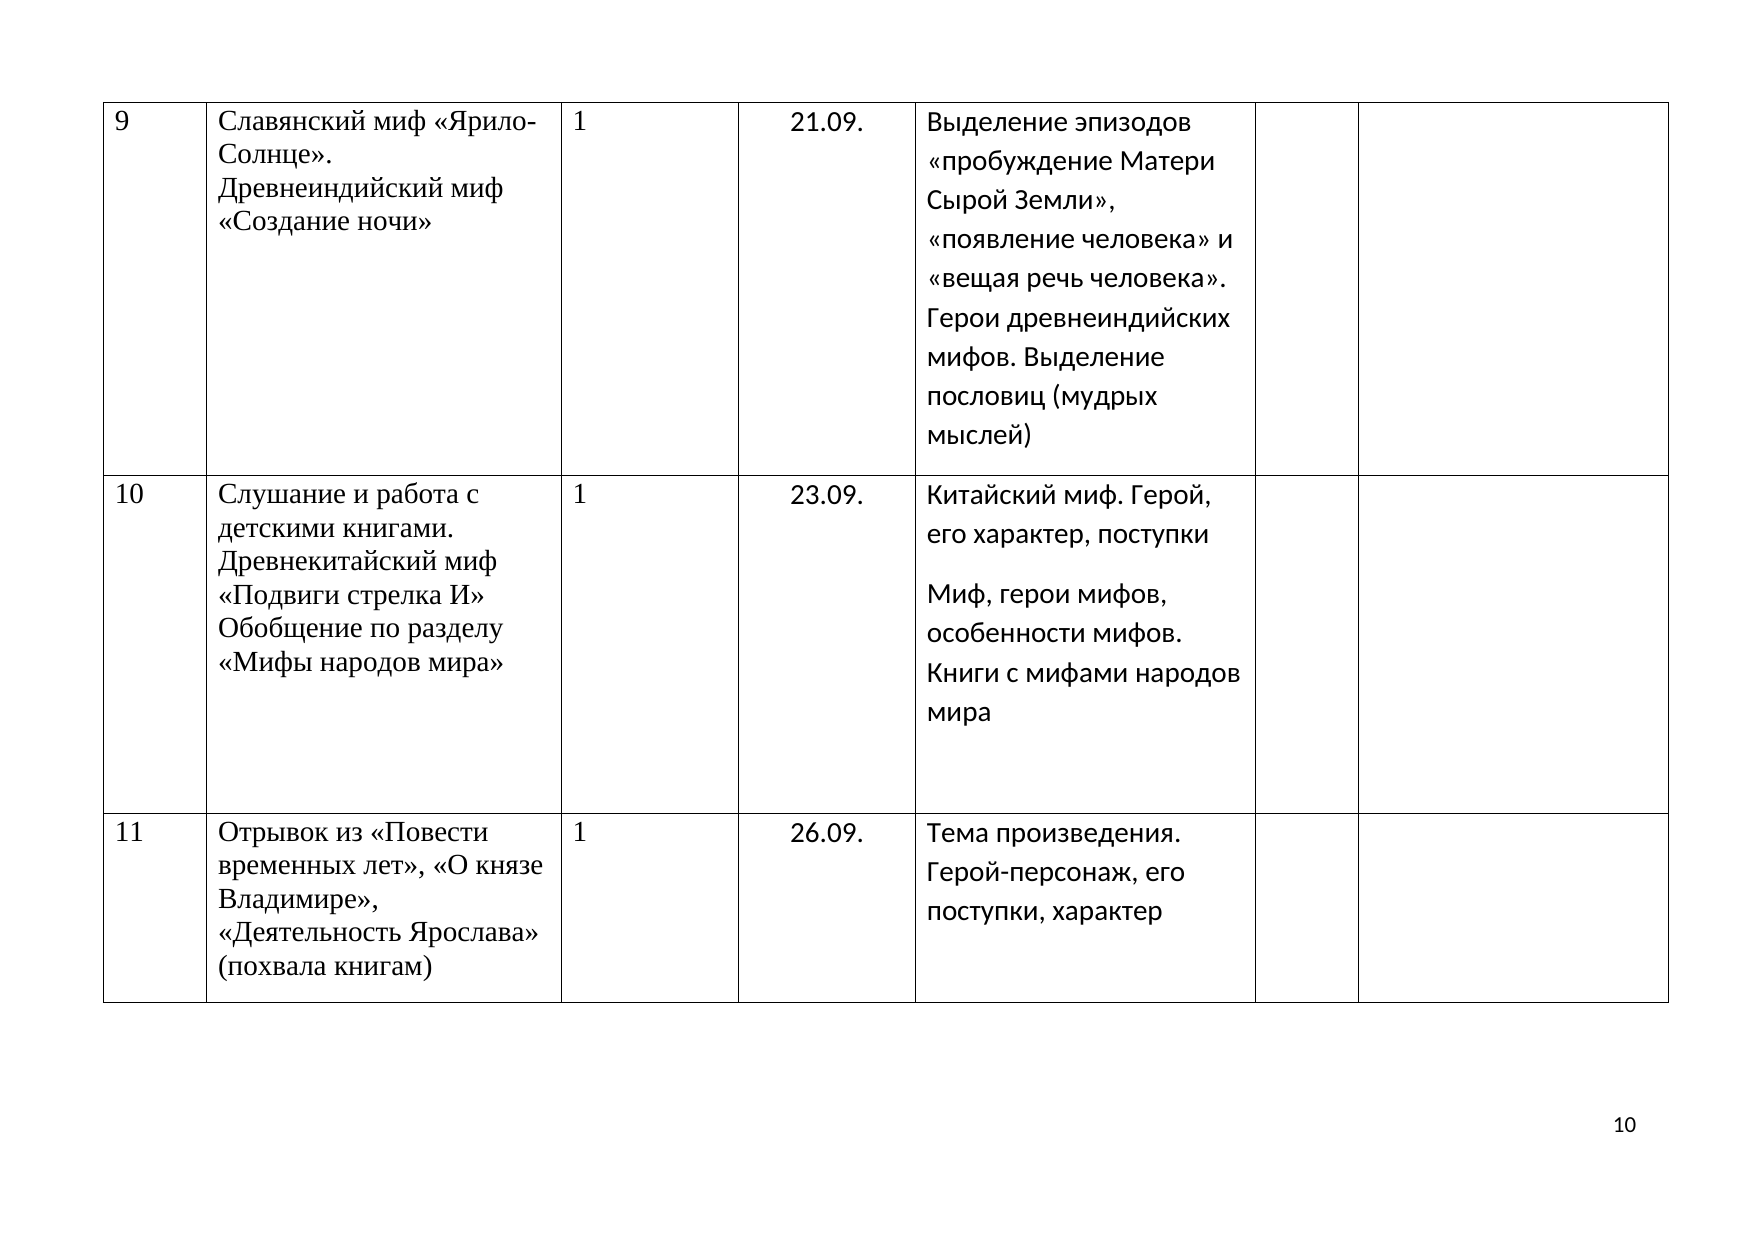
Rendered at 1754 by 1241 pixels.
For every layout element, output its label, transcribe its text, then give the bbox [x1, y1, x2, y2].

table_cell 1 [562, 476, 738, 813]
table_cell [1256, 476, 1358, 813]
table_cell Отрывок из «Повести временных лет», «О князе Владимире», «Деятельность Ярослава» (похвала книгам) [207, 814, 561, 1002]
table_cell Китайский миф. Герой, его характер, поступки Миф, герои мифов, особенности мифов. Книги с мифами народов мира [916, 476, 1255, 813]
table_cell Тема произведения. Герой-персонаж, его поступки, характер [916, 814, 1255, 1002]
table_cell 1 [562, 103, 738, 475]
table_cell [1359, 476, 1668, 813]
table_cell [1359, 814, 1668, 1002]
table_cell 10 [104, 476, 206, 813]
table_cell [1256, 103, 1358, 475]
table_cell 9 [104, 103, 206, 475]
table_cell 21.09. [739, 103, 915, 475]
table_cell Выделение эпизодов «пробуждение Матери Сырой Земли», «появление человека» и «вещая речь человека». Герои древнеиндийских мифов. Выделение пословиц (мудрых мыслей) [916, 103, 1255, 475]
table_cell 1 [562, 814, 738, 1002]
table_cell [1359, 103, 1668, 475]
table_cell Славянский миф «Ярило-Солнце». Древнеиндийский миф «Создание ночи» [207, 103, 561, 475]
table_cell [1256, 814, 1358, 1002]
table_cell 23.09. [739, 476, 915, 813]
table_cell Слушание и работа с детскими книгами. Древнекитайский миф «Подвиги стрелка И» Обобщение по разделу «Мифы народов мира» [207, 476, 561, 813]
table_cell 26.09. [739, 814, 915, 1002]
table_cell 11 [104, 814, 206, 1002]
